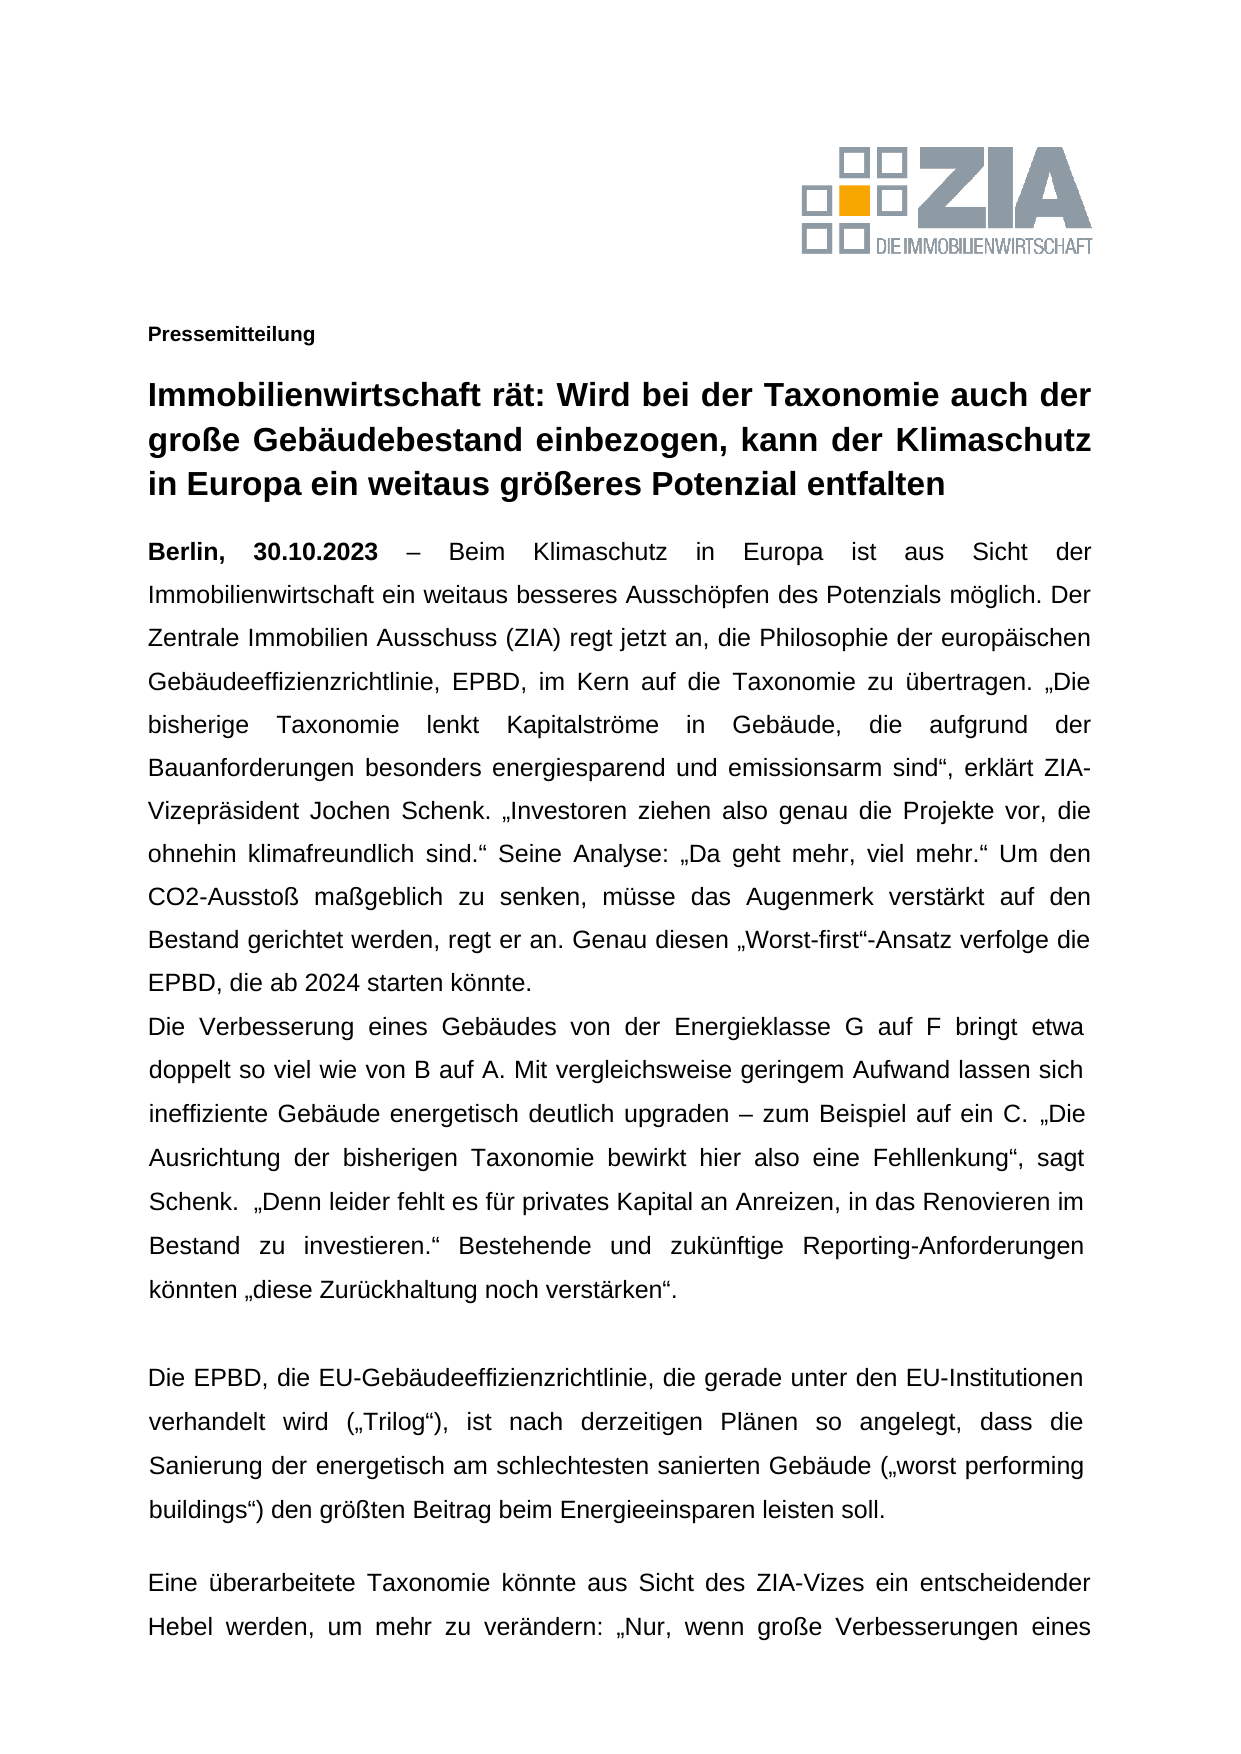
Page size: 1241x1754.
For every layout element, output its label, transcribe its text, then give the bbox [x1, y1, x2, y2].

text Berlin, 30.10.2023 – Beim Klimaschutz in Europa ist aus Sicht der Immobilienwirtschaft ein weitaus besseres Ausschöpfen des Potenzials möglich. Der Zentrale Immobilien Ausschuss (ZIA) regt jetzt an, die Philosophie der europäischen Gebäudeeffizienzrichtlinie, EPBD, im Kern auf die Taxonomie zu übertragen. „Die bisherige Taxonomie lenkt Kapitalströme in Gebäude, die aufgrund der Bauanforderungen besonders energiesparend und emissionsarm sind“, erklärt ZIA-Vizepräsident Jochen Schenk. „Investoren ziehen also genau die Projekte vor, die ohnehin klimafreundlich sind.“ Seine Analyse: „Da geht mehr, viel mehr.“ Um den CO2-Ausstoß maßgeblich zu senken, müsse das Augenmerk verstärkt auf den Bestand gerichtet werden, regt er an. Genau diesen „Worst-first“-Ansatz verfolge die EPBD, die ab 2024 starten könnte. [148, 537, 1092, 997]
text Pressemitteilung [148, 322, 1092, 346]
text Immobilienwirtschaft rät: Wird bei der Taxonomie auch der große Gebäudebestand einbezogen, kann der Klimaschutz in Europa ein weitaus größeres Potenzial entfalten [148, 346, 1092, 502]
text Die Verbesserung eines Gebäudes von der Energieklasse G auf F bringt etwa doppelt so viel wie von B auf A. Mit vergleichsweise geringem Aufwand lassen sich ineffiziente Gebäude energetisch deutlich upgraden – zum Beispiel auf ein C. „Die Ausrichtung der bisherigen Taxonomie bewirkt hier also eine Fehllenkung“, sagt Schenk. „Denn leider fehlt es für privates Kapital an Anreizen, in das Renovieren im Bestand zu investieren.“ Bestehende und zukünftige Reporting-Anforderungen könnten „diese Zurückhaltung noch verstärken“. [148, 1012, 1086, 1304]
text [148, 1568, 1092, 1640]
text Die EPBD, die EU-Gebäudeeffizienzrichtlinie, die gerade unter den EU-Institutionen verhandelt wird („Trilog“), ist nach derzeitigen Plänen so angelegt, dass die Sanierung der energetisch am schlechtesten sanierten Gebäude („worst performing buildings“) den größten Beitrag beim Energieeinsparen leisten soll. [148, 1363, 1086, 1524]
picture [801, 147, 1093, 254]
